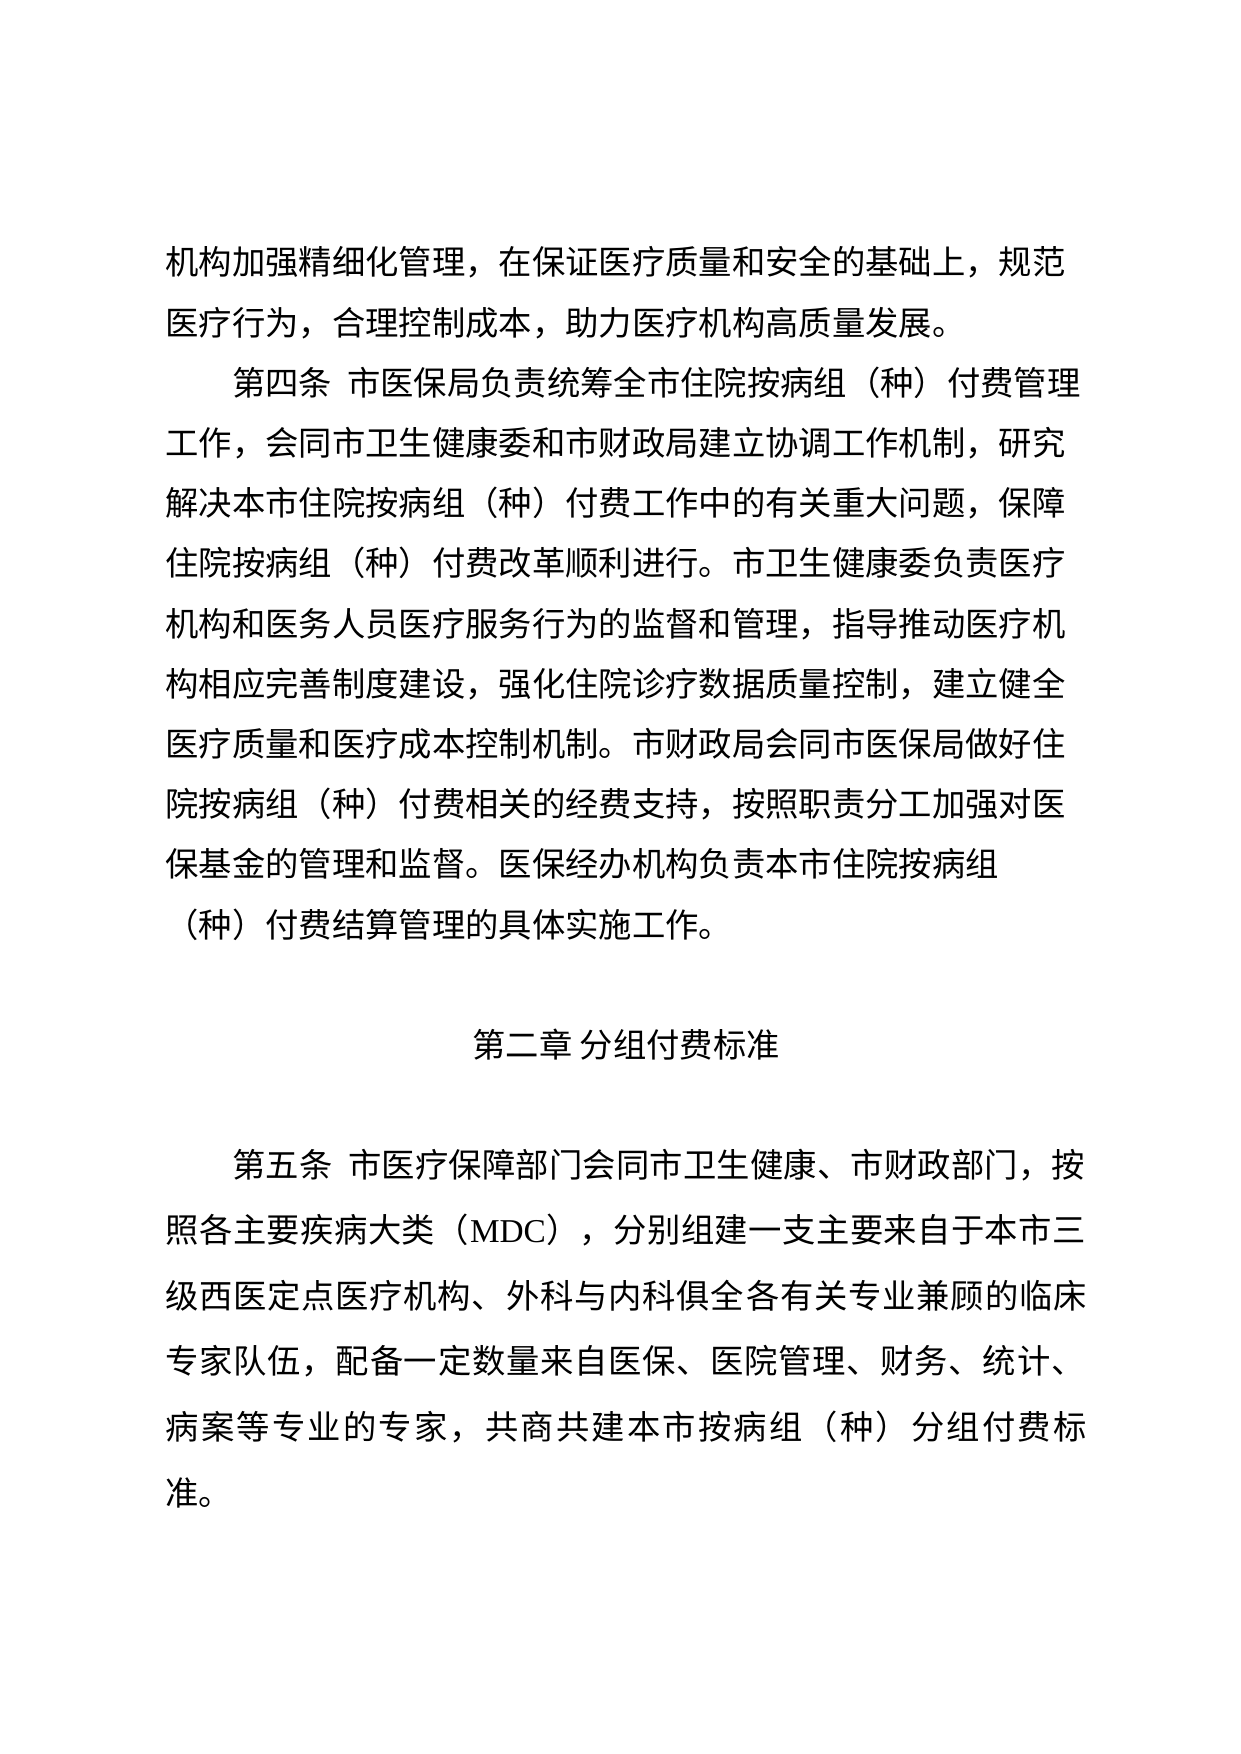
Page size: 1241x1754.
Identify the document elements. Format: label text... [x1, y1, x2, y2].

text 第二章 分组付费标准 [165, 1009, 1087, 1069]
text 第五条 市医疗保障部门会同市卫生健康、市财政部门，按照各主要疾病大类（MDC），分别组建一支主要来自于本市三级西医定点医疗机构、外科与内科俱全各有关专业兼顾的临床专家队伍，配备一定数量来自医保、医院管理、财务、统计、病案等专业的专家，共商共建本市按病组（种）分组付费标准。 [165, 1130, 1087, 1523]
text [165, 227, 1087, 347]
text 第四条 市医保局负责统筹全市住院按病组（种）付费管理工作，会同市卫生健康委和市财政局建立协调工作机制，研究解决本市住院按病组（种）付费工作中的有关重大问题，保障住院按病组（种）付费改革顺利进行。市卫生健康委负责医疗机构和医务人员医疗服务行为的监督和管理，指导推动医疗机构相应完善制度建设，强化住院诊疗数据质量控制，建立健全医疗质量和医疗成本控制机制。市财政局会同市医保局做好住院按病组（种）付费相关的经费支持，按照职责分工加强对医保基金的管理和监督。医保经办机构负责本市住院按病组（种）付费结算管理的具体实施工作。 [165, 347, 1087, 949]
